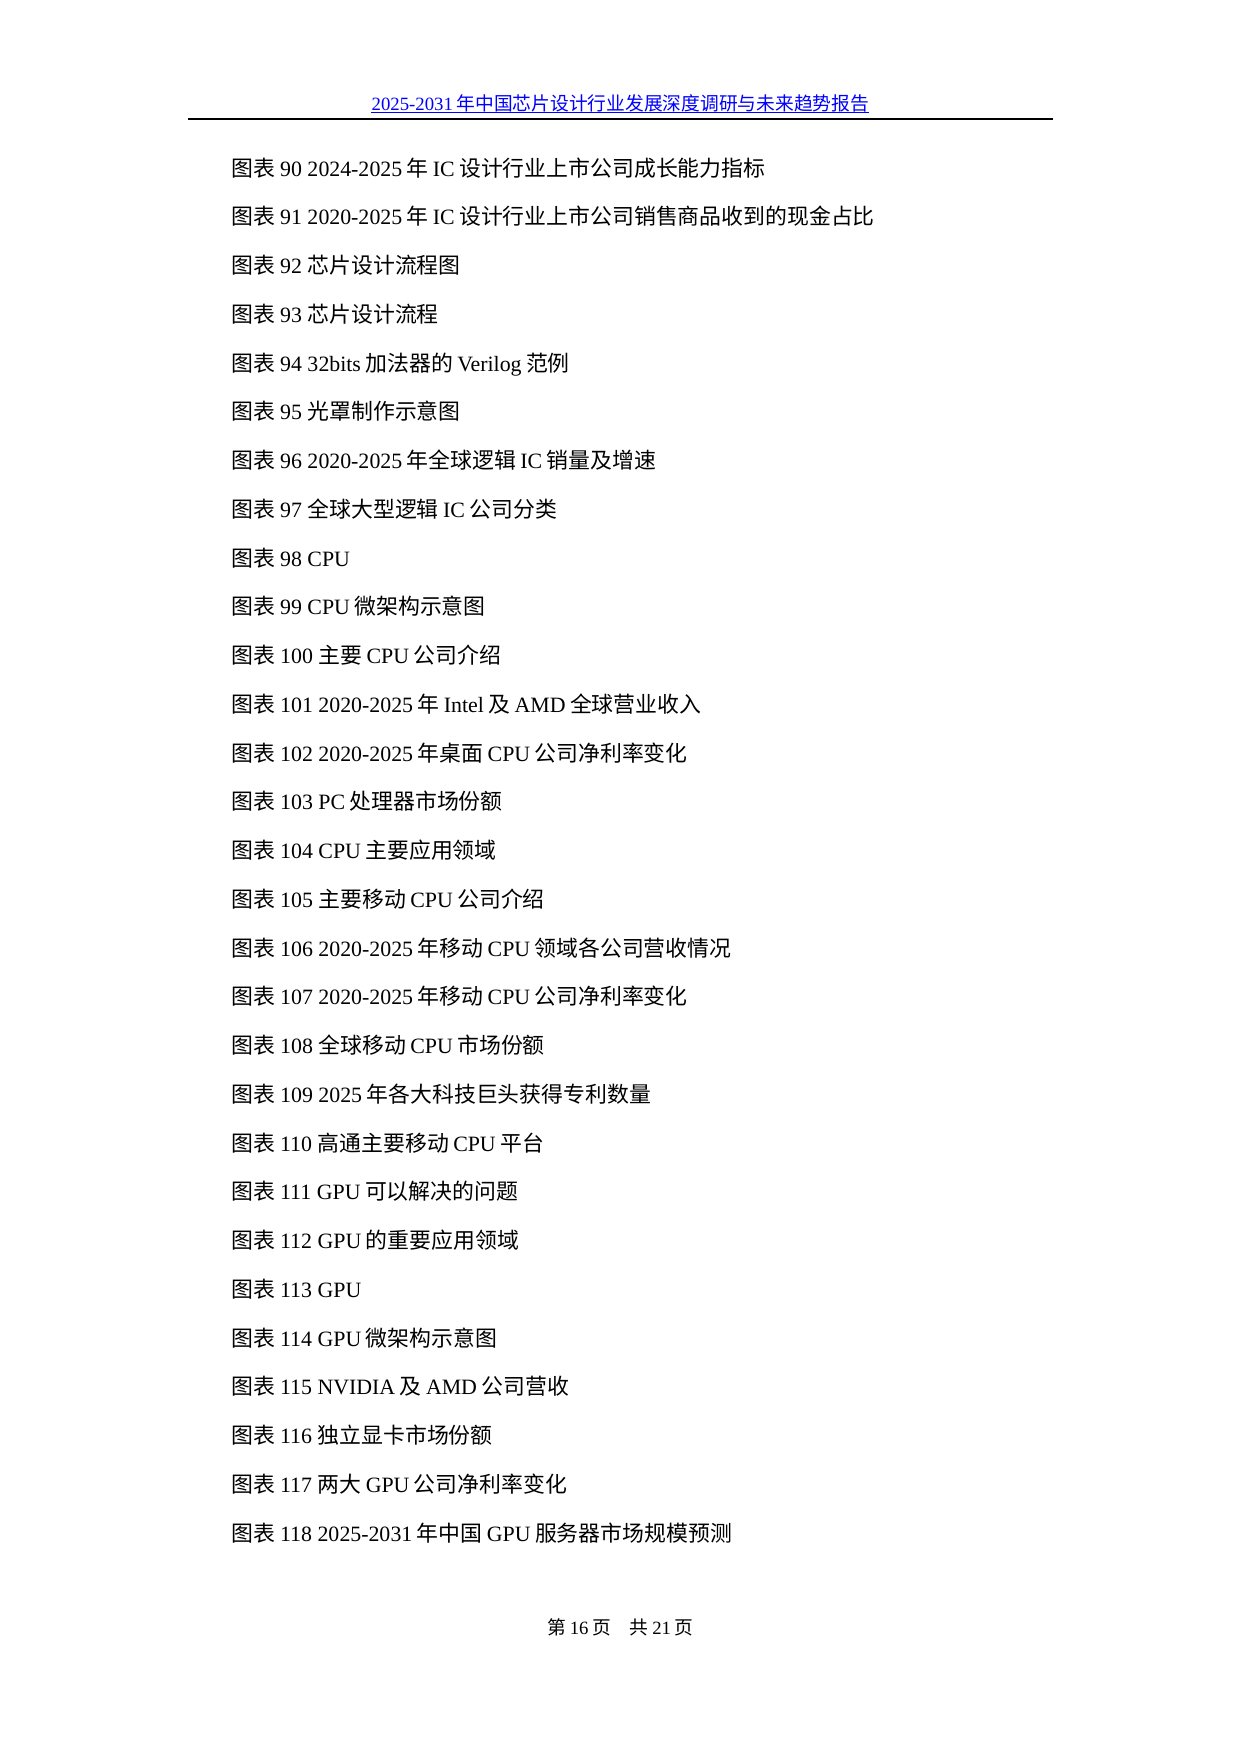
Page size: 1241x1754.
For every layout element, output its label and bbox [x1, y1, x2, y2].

text [187, 150, 1053, 1548]
